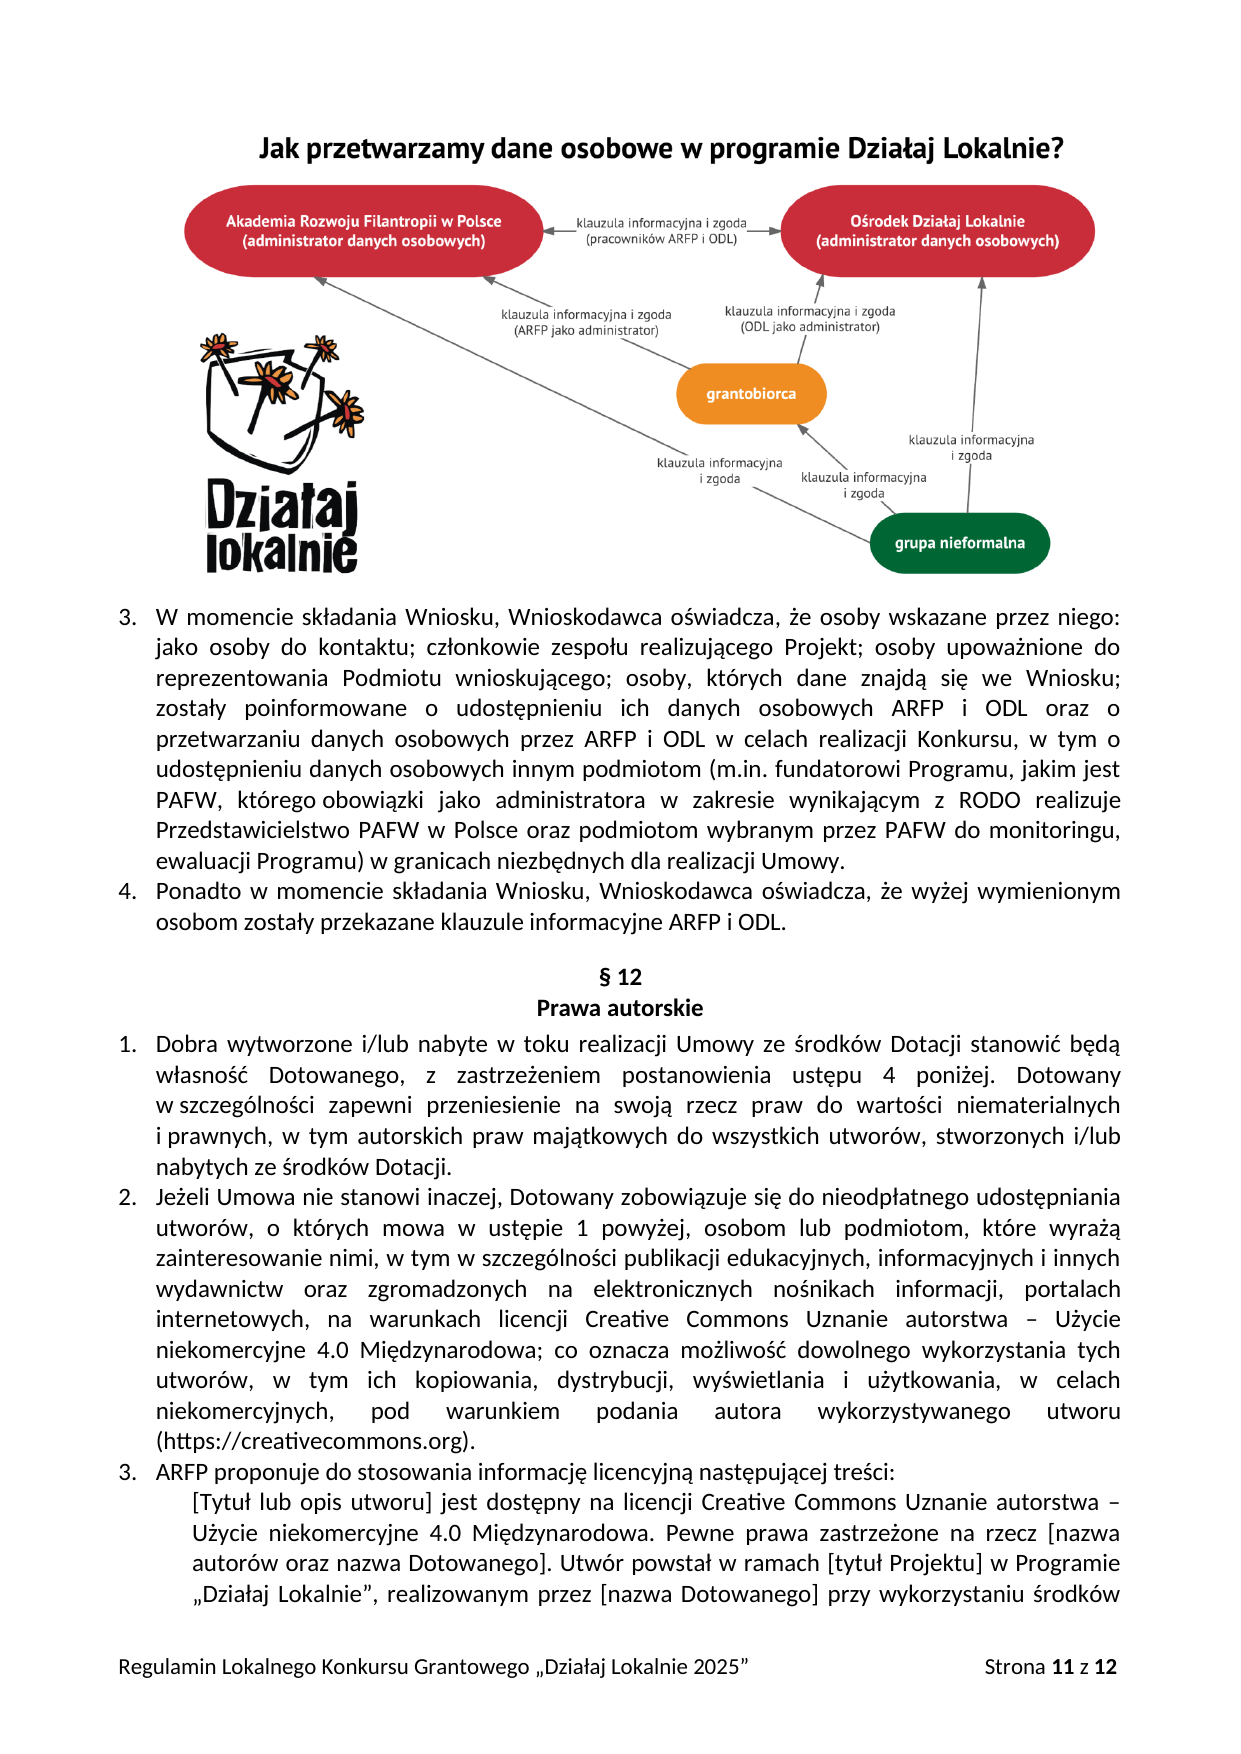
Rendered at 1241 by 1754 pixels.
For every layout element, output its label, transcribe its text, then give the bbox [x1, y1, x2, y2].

picture [155, 118, 1124, 601]
subtitle § 12 Prawa autorskie [118, 961, 1122, 1022]
list Ponadto w momencie składania Wniosku, Wnioskodawca oświadcza, że wyżej wymienionym osobom zostały przekazane klauzule informacyjne ARFP i ODL. [118, 875, 1122, 936]
list W momencie składania Wniosku, Wnioskodawca oświadcza, że osoby wskazane przez niego: jako osoby do kontaktu; członkowie zespołu realizującego Projekt; osoby upoważnione do reprezentowania Podmiotu wnioskującego; osoby, których dane znajdą się we Wniosku; zostały poinformowane o udostępnieniu ich danych osobowych ARFP i ODL oraz o przetwarzaniu danych osobowych przez ARFP i ODL w celach realizacji Konkursu, w tym o udostępnieniu danych osobowych innym podmiotom (m.in. fundatorowi Programu, jakim jest PAFW, którego obowiązki jako administratora w zakresie wynikającym z RODO realizuje Przedstawicielstwo PAFW w Polsce oraz podmiotom wybranym przez PAFW do monitoringu, ewaluacji Programu) w granicach niezbędnych dla realizacji Umowy. [118, 601, 1122, 875]
list ARFP proponuje do stosowania informację licencyjną następującej treści: [118, 1456, 1122, 1486]
list Jeżeli Umowa nie stanowi inaczej, Dotowany zobowiązuje się do nieodpłatnego udostępniania utworów, o których mowa w ustępie 1 powyżej, osobom lub podmiotom, które wyrażą zainteresowanie nimi, w tym w szczególności publikacji edukacyjnych, informacyjnych i innych wydawnictw oraz zgromadzonych na elektronicznych nośnikach informacji, portalach internetowych, na warunkach licencji Creative Commons Uznanie autorstwa – Użycie niekomercyjne 4.0 Międzynarodowa; co oznacza możliwość dowolnego wykorzystania tych utworów, w tym ich kopiowania, dystrybucji, wyświetlania i użytkowania, w celach niekomercyjnych, pod warunkiem podania autora wykorzystywanego utworu (https://creativecommons.org). [118, 1181, 1122, 1456]
list Dobra wytworzone i/lub nabyte w toku realizacji Umowy ze środków Dotacji stanowić będą własność Dotowanego, z zastrzeżeniem postanowienia ustępu 4 poniżej. Dotowany w szczególności zapewni przeniesienie na swoją rzecz praw do wartości niematerialnych i prawnych, w tym autorskich praw majątkowych do wszystkich utworów, stworzonych i/lub nabytych ze środków Dotacji. [118, 1029, 1122, 1181]
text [192, 1486, 1122, 1608]
